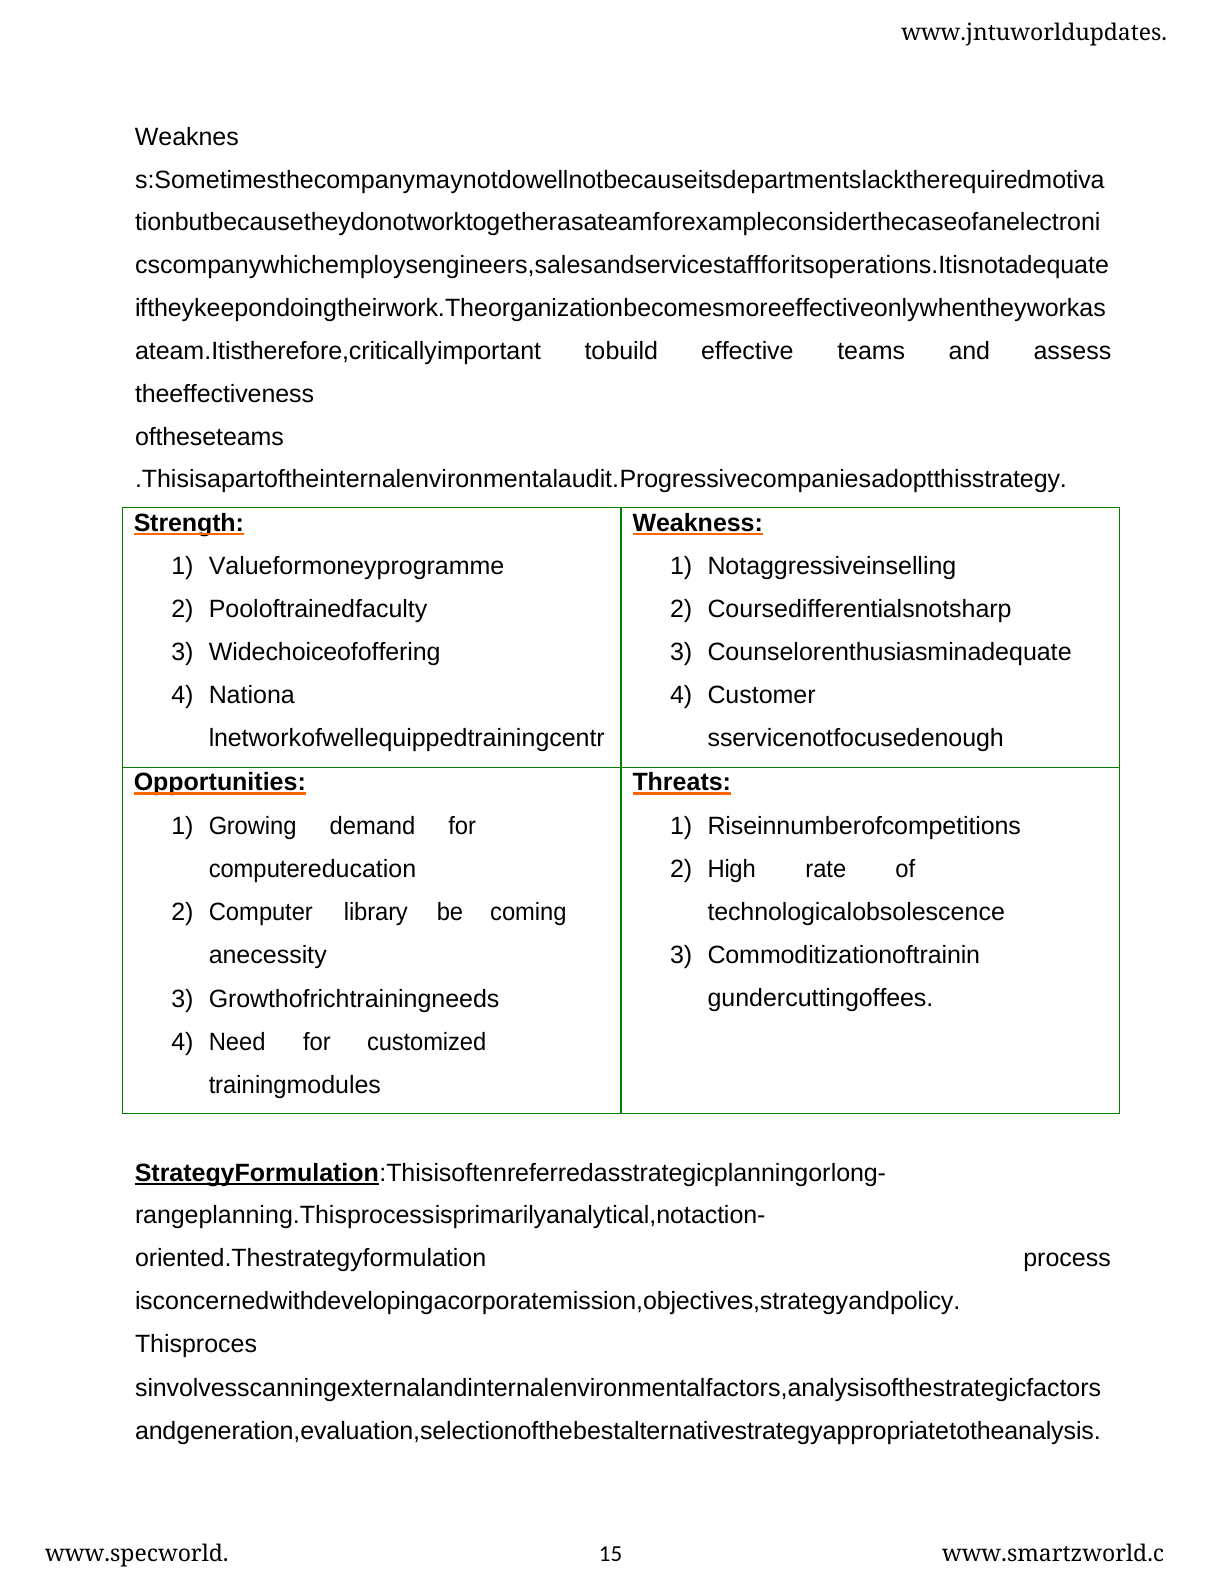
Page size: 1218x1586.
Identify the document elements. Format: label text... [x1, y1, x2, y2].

text Weakness:Sometimesthecompanymaynotdowellnotbecauseitsdepartmentslacktherequiredmotivationbutbecausetheydonotworktogetherasateamforexampleconsiderthecaseofanelectronicscompanywhichemploysengineers,salesandservicestaffforitsoperations.Itisnotadequateiftheykeepondoingtheirwork.Theorganizationbecomesmoreeffectiveonlywhentheyworkasateam.Itistherefore,criticallyimportant tobuild effective teams and assess theeffectiveness oftheseteams.Thisisapartoftheinternalenvironmentalaudit.Progressivecompaniesadoptthisstrategy. [134, 122, 1111, 493]
table_header Weakness: Notaggressiveinselling Coursedifferentialsnotsharp Counselorenthusiasminadequate Customersservicenotfocusedenough [622, 508, 1119, 767]
text Thisprocessinvolvesscanningexternalandinternalenvironmentalfactors,analysisofthestrategicfactorsandgeneration,evaluation,selectionofthebestalternativestrategyappropriatetotheanalysis. [135, 1329, 1111, 1444]
table_header Strength: Valueformoneyprogramme Pooloftrainedfaculty Widechoiceofoffering Nationalnetworkofwellequippedtrainingcentre [123, 508, 620, 767]
table_cell Opportunities: Growing demand for computereducation Computer library be coming anecessity Growthofrichtrainingneeds Need for customized trainingmodules [123, 768, 620, 1113]
text StrategyFormulation:Thisisoftenreferredasstrategicplanningorlong-rangeplanning.Thisprocessisprimarilyanalytical,notaction-oriented.Thestrategyformulation process isconcernedwithdevelopingacorporatemission,objectives,strategyandpolicy. [134, 1158, 1111, 1315]
table_cell Threats: Riseinnumberofcompetitions High rate of technologicalobsolescence Commoditizationoftrainingundercuttingoffees. [622, 768, 1119, 1113]
